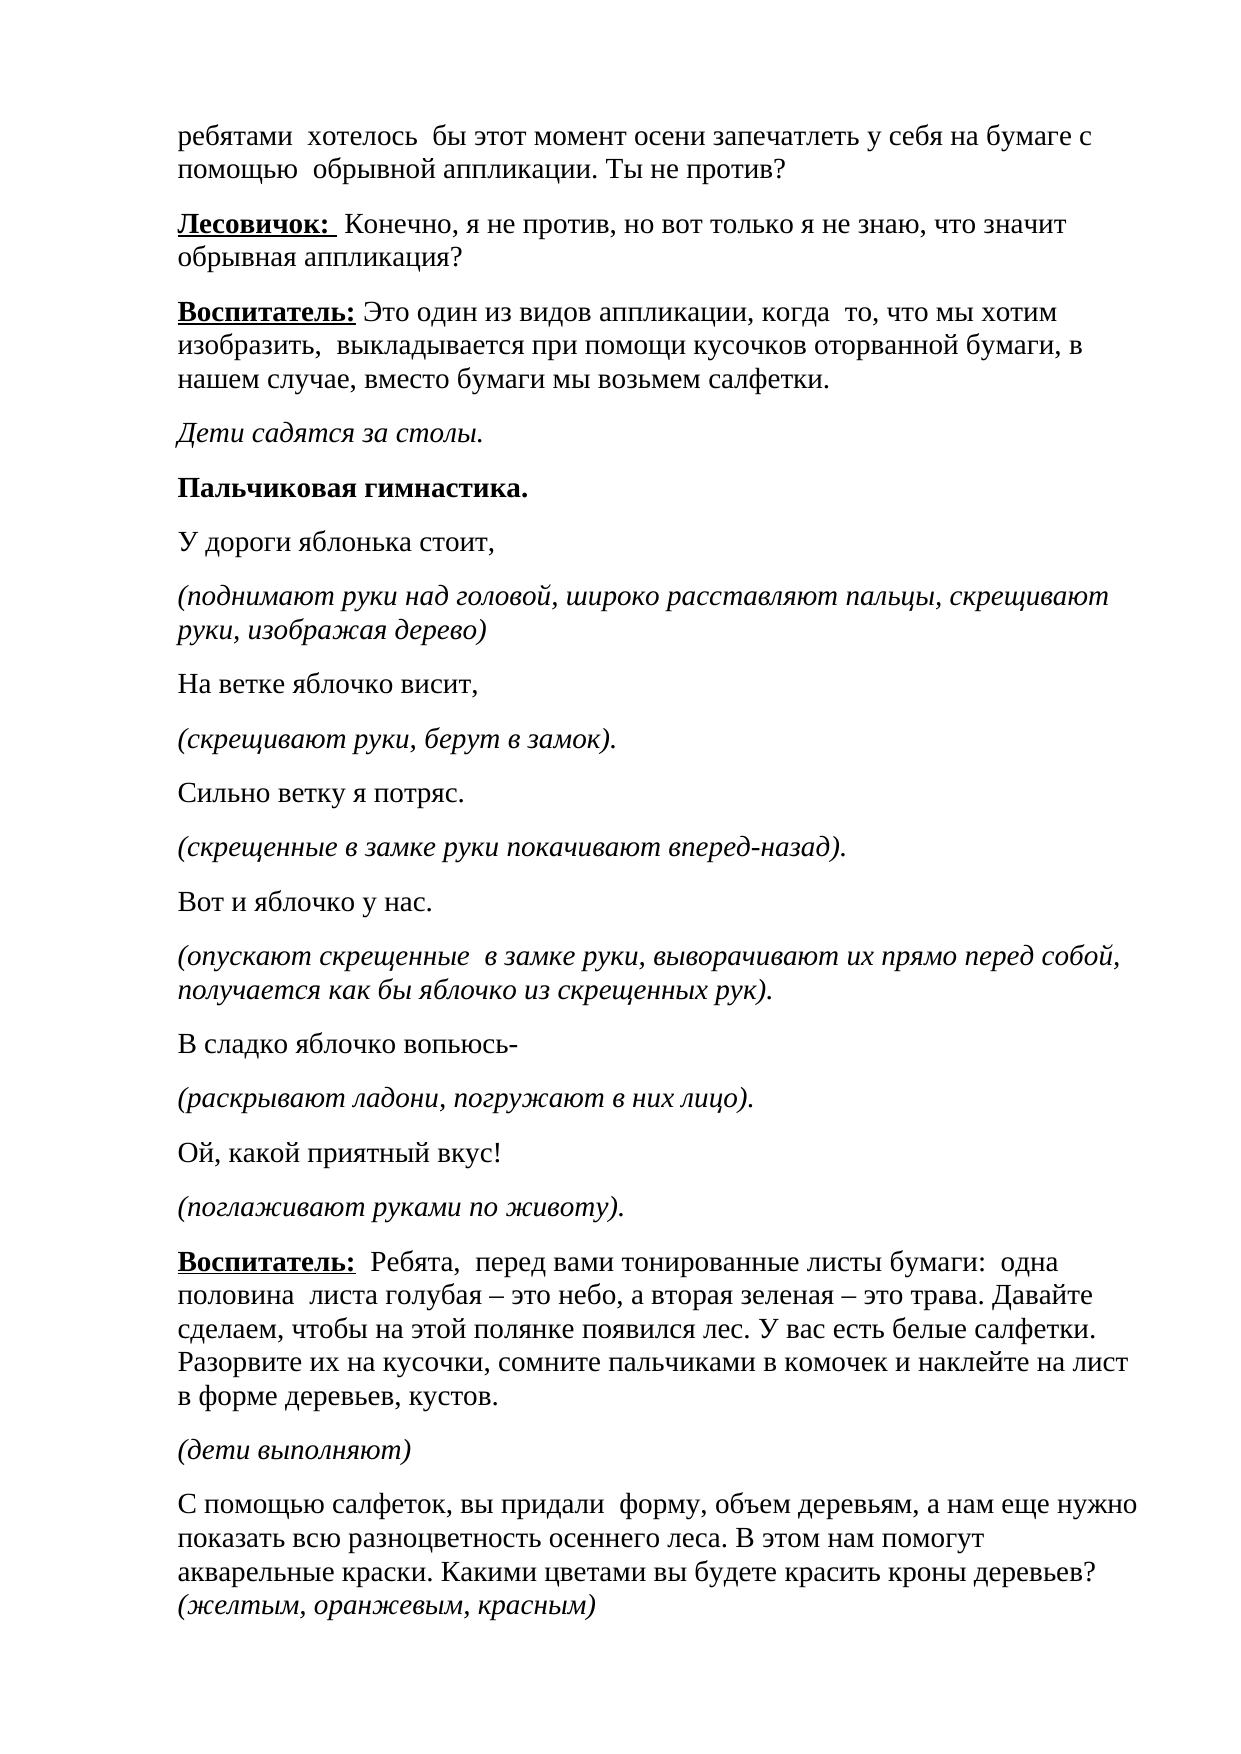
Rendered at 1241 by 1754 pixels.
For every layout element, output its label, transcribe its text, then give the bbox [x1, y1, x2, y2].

text В сладко яблочко вопьюсь- [177, 1026, 1152, 1060]
text Пальчиковая гимнастика. [177, 470, 1152, 503]
text (раскрывают ладони, погружают в них лицо). [177, 1081, 1152, 1114]
text (дети выполняют) [177, 1432, 1152, 1466]
text (опускают скрещенные в замке руки, выворачивают их прямо перед собой, получается как бы яблочко из скрещенных рук). [177, 938, 1152, 1005]
text Воспитатель: Это один из видов аппликации, когда то, что мы хотим изобразить, выкладывается при помощи кусочков оторванной бумаги, в нашем случае, вместо бумаги мы возьмем салфетки. [177, 294, 1152, 394]
text Лесовичок: Конечно, я не против, но вот только я не знаю, что значит обрывная аппликация? [177, 206, 1152, 273]
text (скрещивают руки, берут в замок). [177, 721, 1152, 754]
text (скрещенные в замке руки покачивают вперед-назад). [177, 829, 1152, 863]
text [177, 118, 1152, 185]
text (поглаживают руками по животу). [177, 1189, 1152, 1223]
text Ой, какой приятный вкус! [177, 1135, 1152, 1168]
text Сильно ветку я потряс. [177, 775, 1152, 809]
text У дороги яблонька стоит, [177, 524, 1152, 558]
text Вот и яблочко у нас. [177, 884, 1152, 917]
text Дети садятся за столы. [177, 415, 1152, 449]
text Воспитатель: Ребята, перед вами тонированные листы бумаги: одна половина листа голубая – это небо, а вторая зеленая – это трава. Давайте сделаем, чтобы на этой полянке появился лес. У вас есть белые салфетки. Разорвите их на кусочки, сомните пальчиками в комочек и наклейте на лист в форме деревьев, кустов. [177, 1244, 1152, 1411]
text С помощью салфеток, вы придали форму, объем деревьям, а нам еще нужно показать всю разноцветность осеннего леса. В этом нам помогут акварельные краски. Какими цветами вы будете красить кроны деревьев? (желтым, оранжевым, красным) [177, 1487, 1152, 1621]
text На ветке яблочко висит, [177, 666, 1152, 700]
text (поднимают руки над головой, широко расставляют пальцы, скрещивают руки, изображая дерево) [177, 578, 1152, 646]
